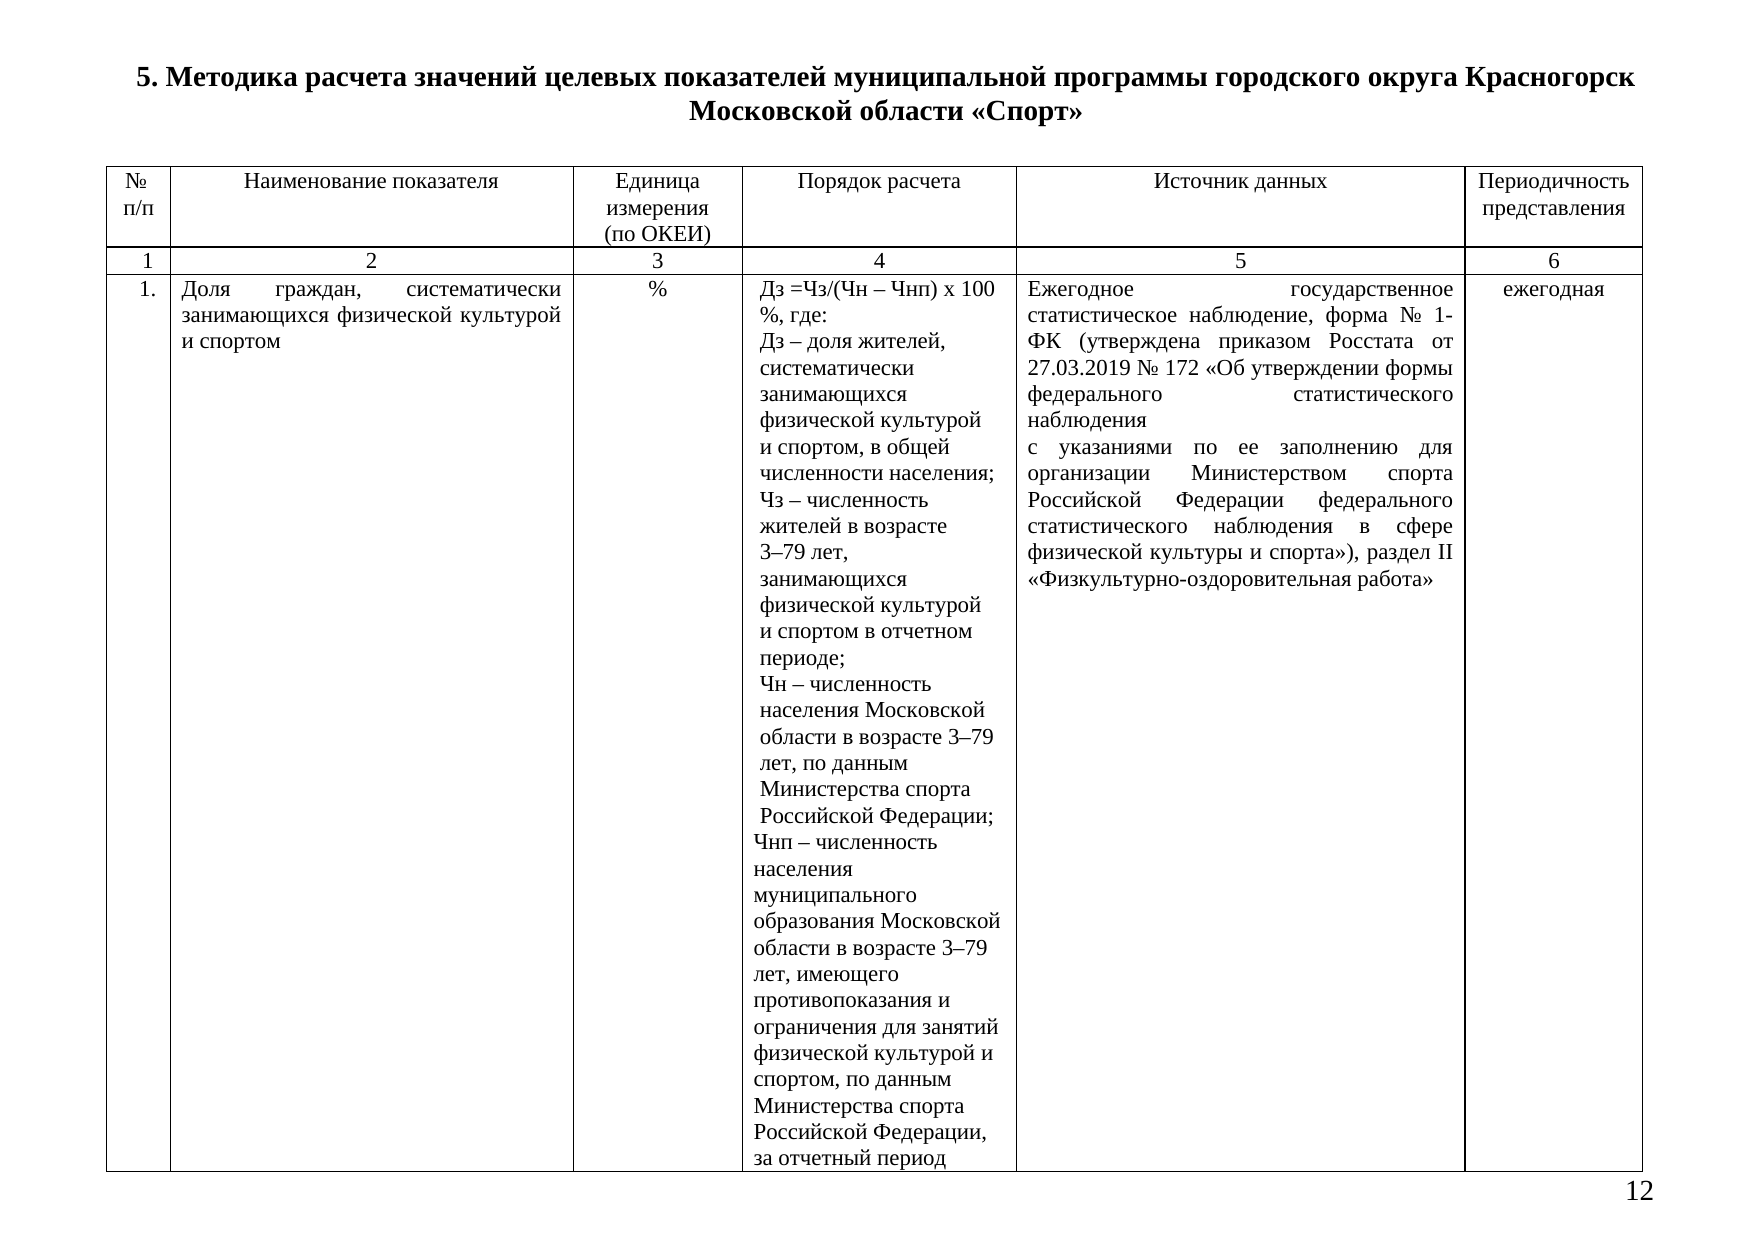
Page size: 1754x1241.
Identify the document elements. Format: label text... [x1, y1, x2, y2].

table_cell ежегодная [1466, 275, 1642, 1171]
table_header Источник данных [1017, 167, 1464, 246]
text 5. Методика расчета значений целевых показателей муниципальной программы городского округа Красногорск Московской области «Спорт» [118, 59, 1654, 126]
table_cell 1. [107, 275, 170, 1171]
table_header Наименование показателя [171, 167, 573, 246]
table_header № п/п [107, 167, 170, 246]
table_cell 2 [171, 248, 573, 274]
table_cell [171, 275, 573, 1171]
table_header Единица измерения (по ОКЕИ) [574, 167, 742, 246]
table_cell 6 [1466, 248, 1642, 274]
table_header Периодичность представления [1466, 167, 1642, 246]
table_header Порядок расчета [743, 167, 1016, 246]
table_cell 5 [1017, 248, 1464, 274]
table_cell % [574, 275, 742, 1171]
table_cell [1017, 275, 1464, 1171]
table_cell 4 [743, 248, 1016, 274]
table_cell 3 [574, 248, 742, 274]
table_cell 1 [107, 248, 170, 274]
